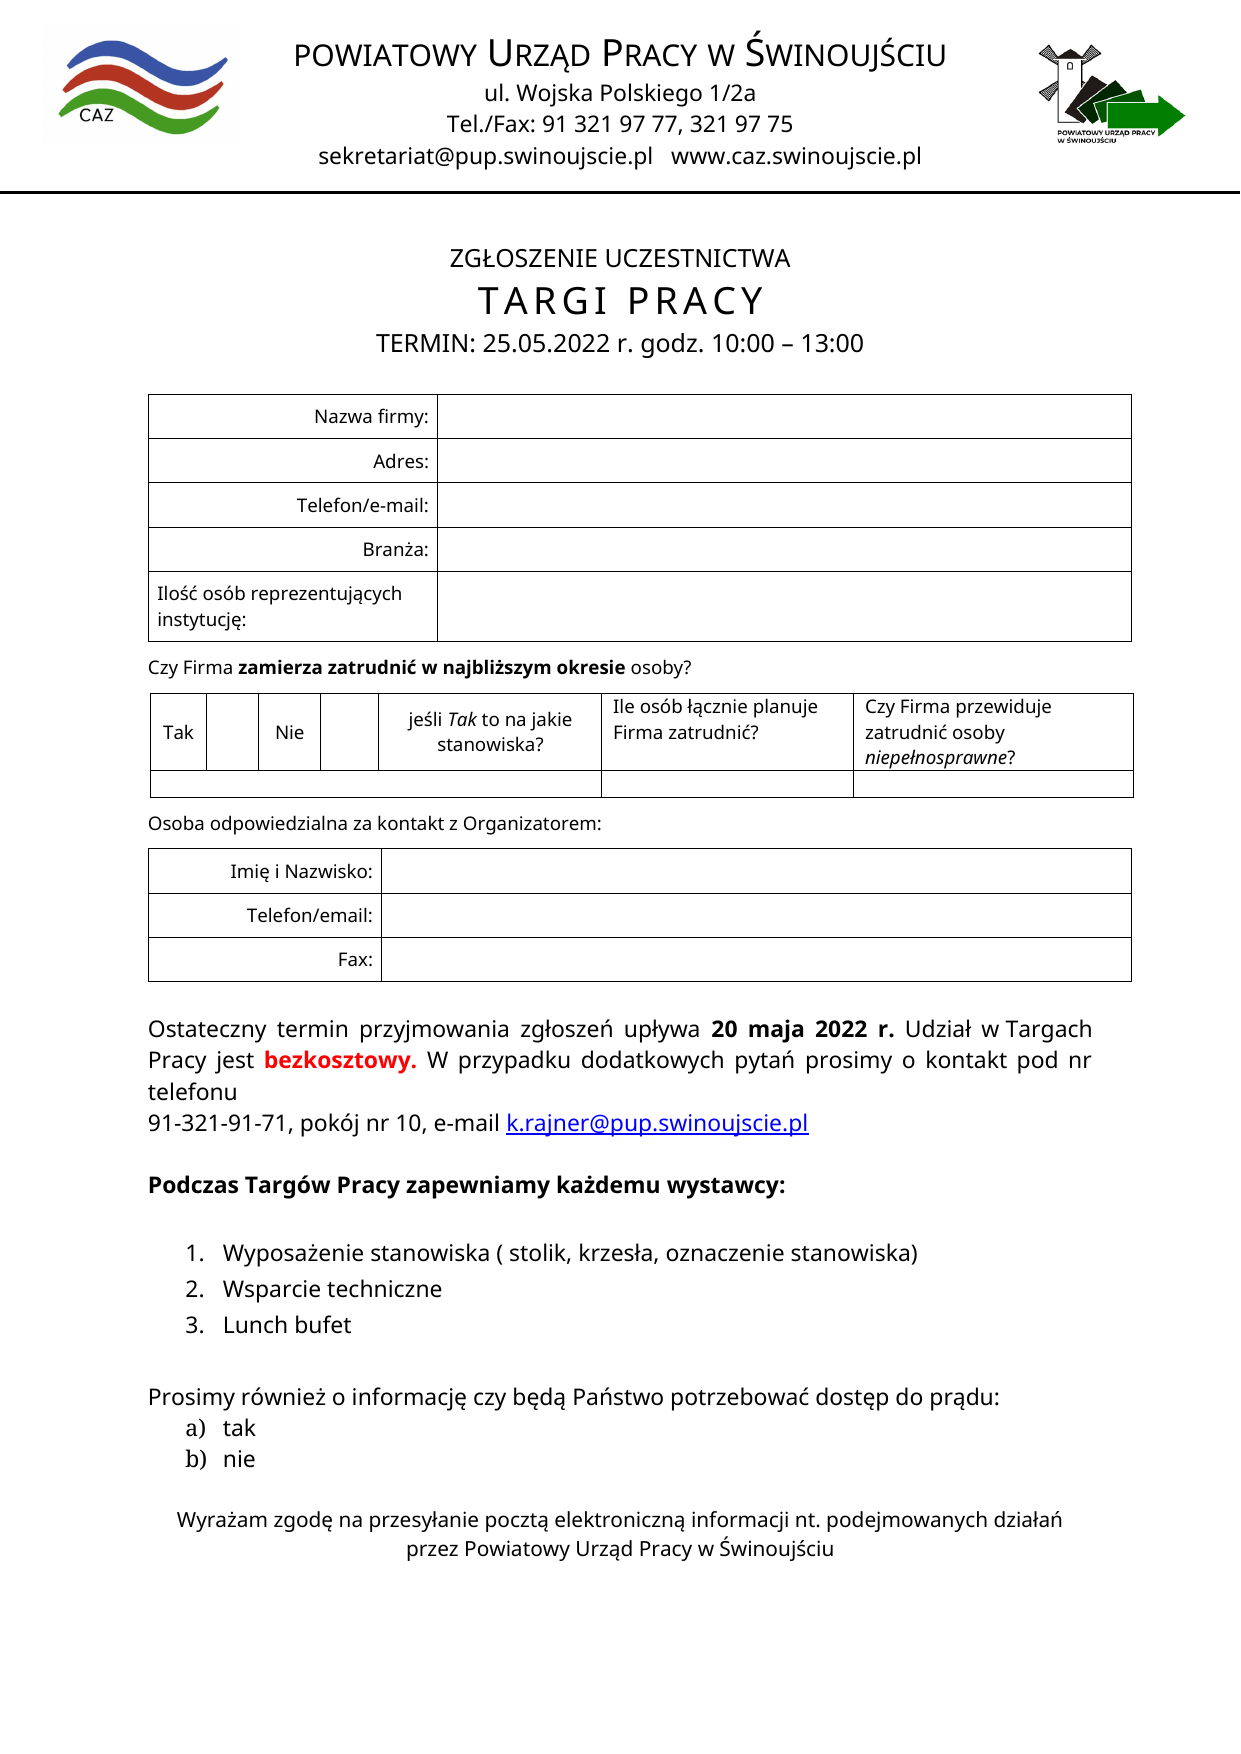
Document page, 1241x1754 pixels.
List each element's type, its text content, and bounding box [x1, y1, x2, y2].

table_header [438, 395, 1131, 438]
table_cell [438, 572, 1131, 641]
table_cell [438, 439, 1131, 482]
table_cell Fax: [149, 938, 381, 981]
text Osoba odpowiedzialna za kontakt z Organizatorem: [148, 810, 1093, 836]
table_cell Branża: [149, 528, 437, 571]
text Prosimy również o informację czy będą Państwo potrzebować dostęp do prądu: [148, 1380, 1093, 1412]
text Czy Firma zamierza zatrudnić w najbliższym okresie osoby? [148, 654, 1093, 680]
list Lunch bufet [185, 1308, 1093, 1340]
table_header [207, 694, 258, 770]
picture [1028, 34, 1194, 154]
table_header jeśli Tak to na jakie stanowiska? [379, 694, 601, 770]
table_cell Telefon/e-mail: [149, 483, 437, 527]
text ZGŁOSZENIE UCZESTNICTWA [148, 241, 1093, 274]
table_cell [438, 483, 1131, 527]
table_cell [151, 771, 601, 797]
table_header [382, 849, 1131, 892]
table_header Tak [151, 694, 206, 770]
table_cell [382, 894, 1131, 937]
table_cell [438, 528, 1131, 571]
table_header Imię i Nazwisko: [149, 849, 381, 892]
text TERMIN: 25.05.2022 r. godz. 10:00 – 13:00 [148, 326, 1093, 360]
table_header [321, 694, 378, 770]
text Wyrażam zgodę na przesyłanie pocztą elektroniczną informacji nt. podejmowanych działań przez Powiatowy Urząd Pracy w Świnoujściu [148, 1505, 1093, 1562]
table_header Czy Firma przewiduje zatrudnić osoby niepełnosprawne? [854, 694, 1133, 770]
picture [42, 23, 241, 146]
table_cell [382, 938, 1131, 981]
table_cell Telefon/email: [149, 894, 381, 937]
table_cell [854, 771, 1133, 797]
table_header Nie [259, 694, 320, 770]
text Podczas Targów Pracy zapewniamy każdemu wystawcy: [148, 1169, 1093, 1201]
list Wyposażenie stanowiska ( stolik, krzesła, oznaczenie stanowiska) [185, 1237, 1093, 1268]
list Wsparcie techniczne [185, 1273, 1093, 1304]
text Ostateczny termin przyjmowania zgłoszeń upływa 20 maja 2022 r. Udział w Targach Pracy jest bezkosztowy. W przypadku dodatkowych pytań prosimy o kontakt pod nr telefonu 91-321-91-71, pokój nr 10, e-mail k.rajner@pup.swinoujscie.pl [148, 1013, 1093, 1138]
table_header Nazwa firmy: [149, 395, 437, 438]
text TARGI PRACY [148, 274, 1093, 326]
table_cell Adres: [149, 439, 437, 482]
list tak [185, 1412, 1093, 1443]
table_cell Ilość osób reprezentujących instytucję: [149, 572, 437, 641]
table_cell [602, 771, 853, 797]
table_header Ile osób łącznie planuje Firma zatrudnić? [602, 694, 853, 770]
list nie [185, 1443, 1093, 1474]
